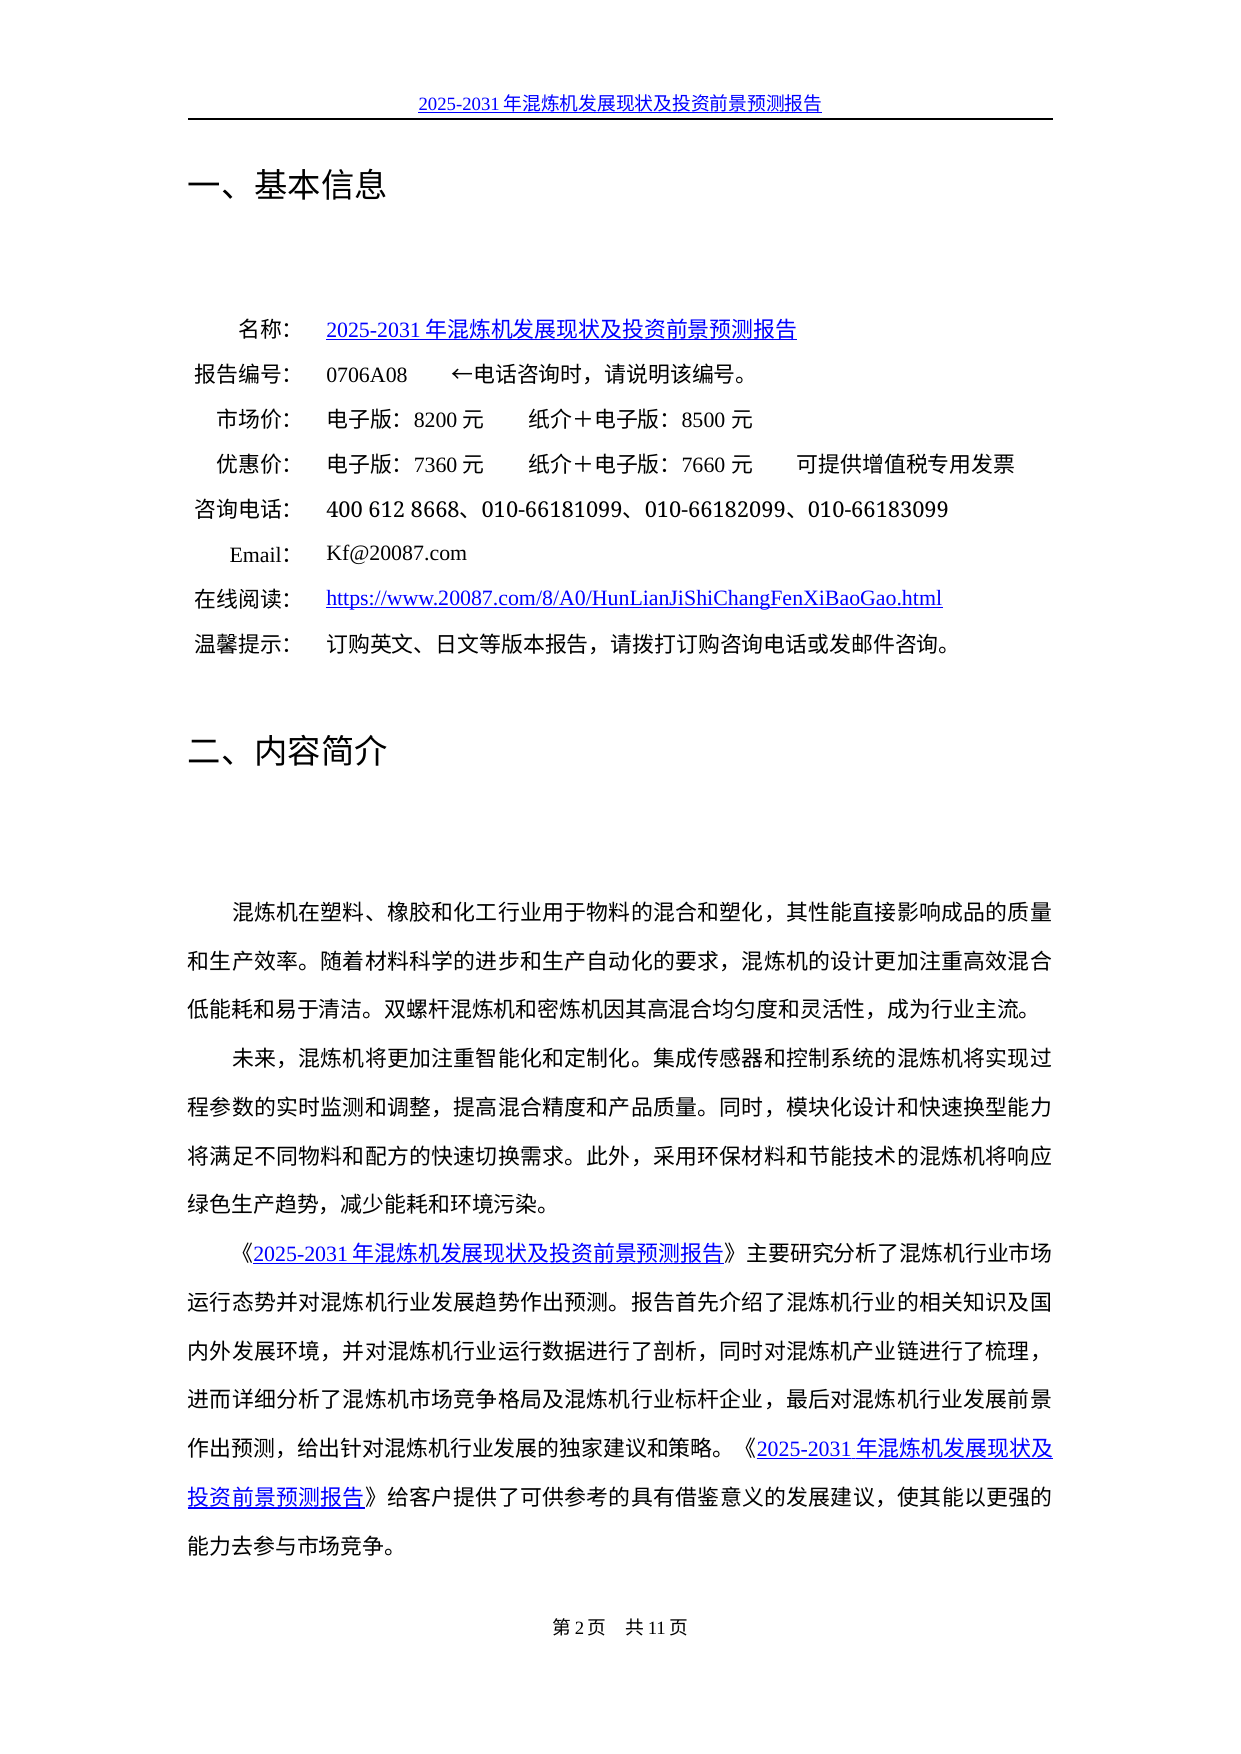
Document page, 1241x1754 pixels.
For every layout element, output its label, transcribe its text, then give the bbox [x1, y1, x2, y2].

table_cell 电子版：8200 元 纸介＋电子版：8500 元 [315, 402, 1073, 447]
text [187, 894, 1053, 1561]
table_cell 在线阅读： [167, 582, 315, 627]
table_cell 400 612 8668、010-66181099、010-66182099、010-66183099 [315, 492, 1073, 537]
table_cell 报告编号： [167, 357, 315, 402]
table_cell Kf@20087.com [315, 537, 1073, 582]
title 一、基本信息 [187, 150, 1053, 215]
table_cell 咨询电话： [167, 492, 315, 537]
table_cell 订购英文、日文等版本报告，请拨打订购咨询电话或发邮件咨询。 [315, 627, 1073, 672]
table_cell 0706A08 ←电话咨询时，请说明该编号。 [315, 357, 1073, 402]
table_cell 温馨提示： [167, 627, 315, 672]
table_cell [315, 582, 1073, 627]
table_header 2025-2031年混炼机发展现状及投资前景预测报告 [315, 312, 1073, 357]
table_cell 电子版：7360 元 纸介＋电子版：7660 元 可提供增值税专用发票 [315, 447, 1073, 492]
table_cell 优惠价： [167, 447, 315, 492]
table_header 名称： [167, 312, 315, 357]
table_cell 市场价： [167, 402, 315, 447]
title 二、内容简介 [187, 717, 1053, 782]
table_cell Email： [167, 537, 315, 582]
